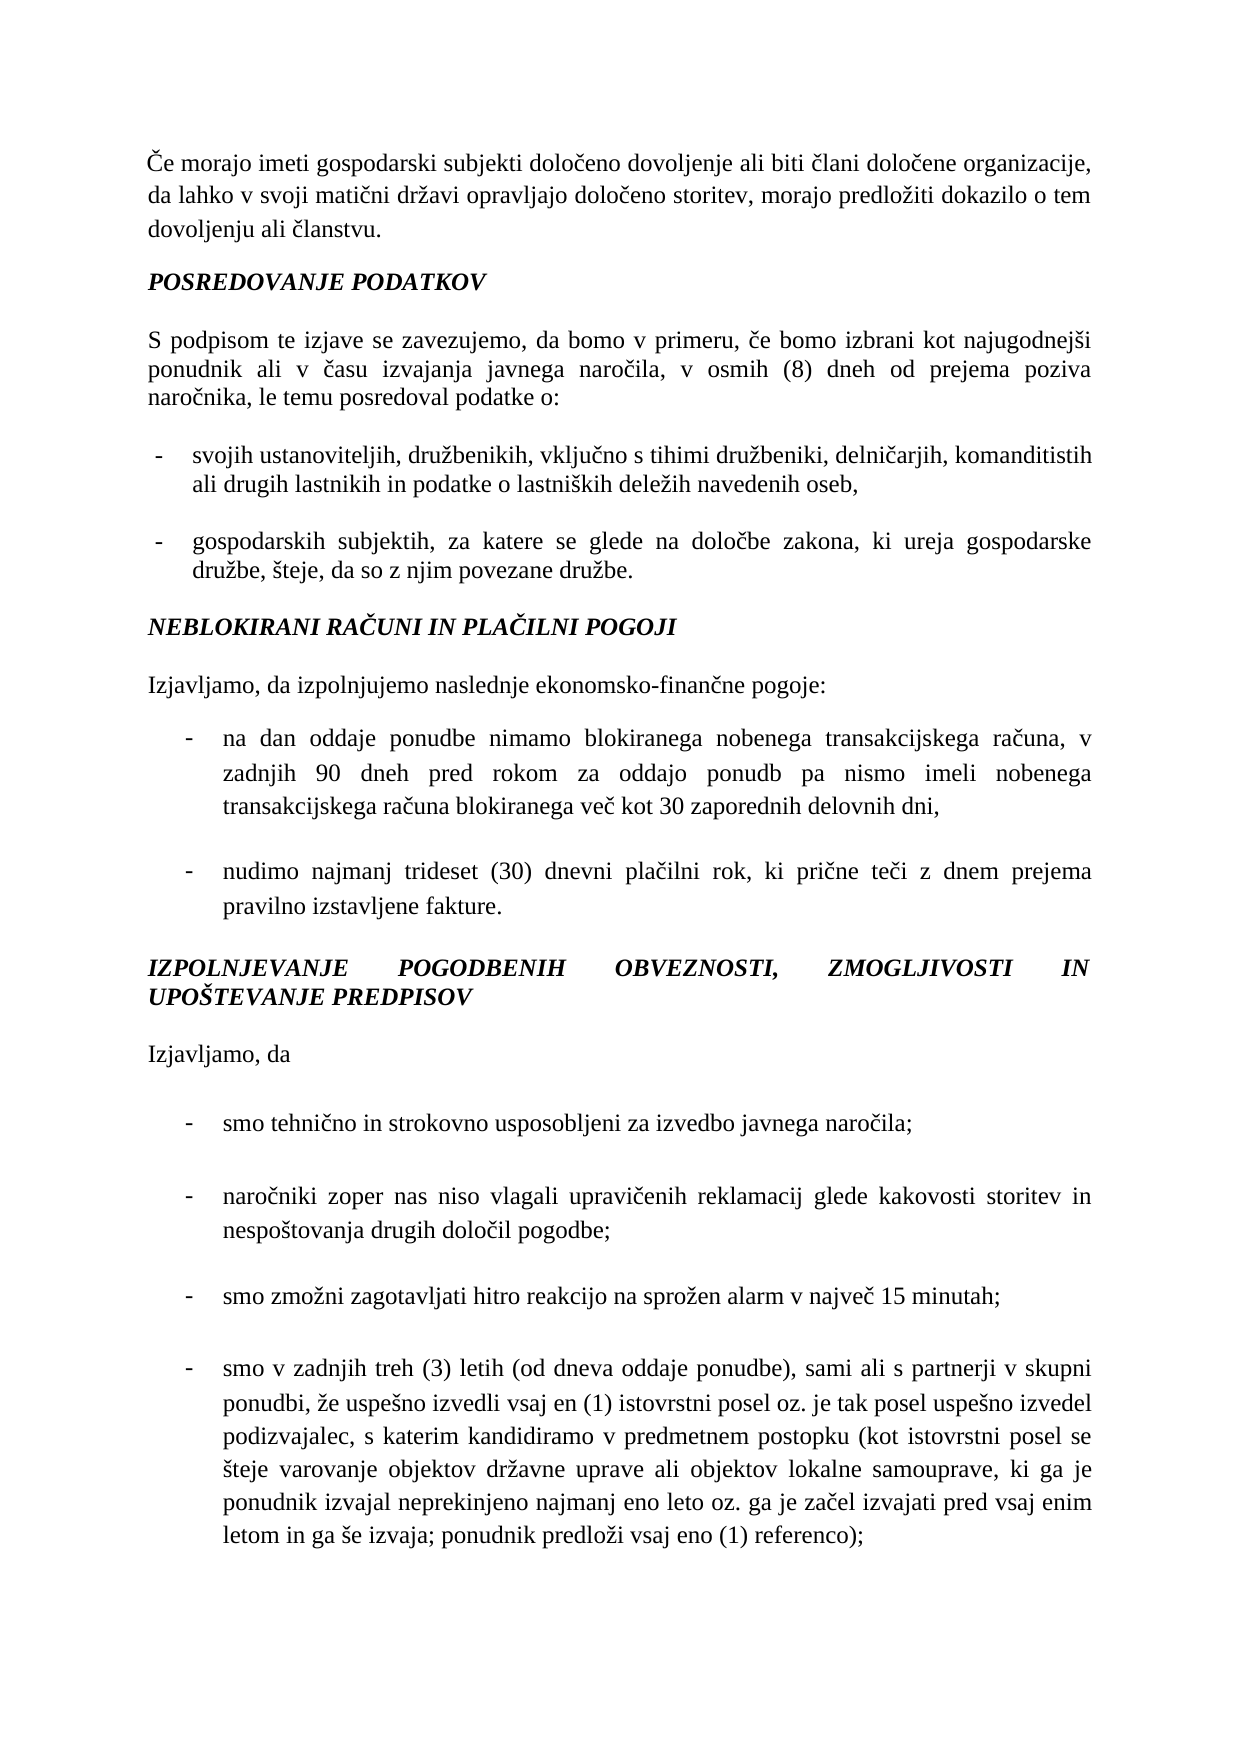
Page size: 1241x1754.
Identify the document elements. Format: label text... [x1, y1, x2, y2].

list na dan oddaje ponudbe nimamo blokiranega nobenega transakcijskega računa, v zadnjih 90 dneh pred rokom za oddajo ponudb pa nismo imeli nobenega transakcijskega računa blokiranega več kot 30 zaporednih delovnih dni, [185, 719, 1093, 820]
text IZPOLNJEVANJE POGODBENIH OBVEZNOSTI, ZMOGLJIVOSTI IN UPOŠTEVANJE PREDPISOV [148, 953, 1093, 1010]
list smo tehnično in strokovno usposobljeni za izvedbo javnega naročila; [185, 1105, 1093, 1139]
text Če morajo imeti gospodarski subjekti določeno dovoljenje ali biti člani določene organizacije, da lahko v svoji matični državi opravljajo določeno storitev, morajo predložiti dokazilo o tem dovoljenju ali članstvu. [146, 148, 1093, 242]
list smo v zadnjih treh (3) letih (od dneva oddaje ponudbe), sami ali s partnerji v skupni ponudbi, že uspešno izvedli vsaj en (1) istovrstni posel oz. je tak posel uspešno izvedel podizvajalec, s katerim kandidiramo v predmetnem postopku (kot istovrstni posel se šteje varovanje objektov državne uprave ali objektov lokalne samouprave, ki ga je ponudnik izvajal neprekinjeno najmanj eno leto oz. ga je začel izvajati pred vsaj enim letom in ga še izvaja; ponudnik predloži vsaj eno (1) referenco); [185, 1349, 1093, 1549]
text POSREDOVANJE PODATKOV [148, 267, 1093, 296]
text NEBLOKIRANI RAČUNI IN PLAČILNI POGOJI [148, 612, 1093, 641]
list naročniki zoper nas niso vlagali upravičenih reklamacij glede kakovosti storitev in nespoštovanja drugih določil pogodbe; [185, 1177, 1093, 1244]
list smo zmožni zagotavljati hitro reakcijo na sprožen alarm v največ 15 minutah; [185, 1277, 1093, 1311]
list nudimo najmanj trideset (30) dnevni plačilni rok, ki prične teči z dnem prejema pravilno izstavljene fakture. [185, 853, 1093, 920]
list gospodarskih subjektih, za katere se glede na določbe zakona, ki ureja gospodarske družbe, šteje, da so z njim povezane družbe. [154, 526, 1093, 584]
text S podpisom te izjave se zavezujemo, da bomo v primeru, če bomo izbrani kot najugodnejši ponudnik ali v času izvajanja javnega naročila, v osmih (8) dneh od prejema poziva naročnika, le temu posredoval podatke o: [148, 325, 1093, 411]
list svojih ustanoviteljih, družbenikih, vključno s tihimi družbeniki, delničarjih, komanditistih ali drugih lastnikih in podatke o lastniških deležih navedenih oseb, [154, 440, 1093, 497]
text Izjavljamo, da izpolnjujemo naslednje ekonomsko-finančne pogoje: [148, 670, 1093, 699]
text Izjavljamo, da [148, 1039, 1093, 1068]
